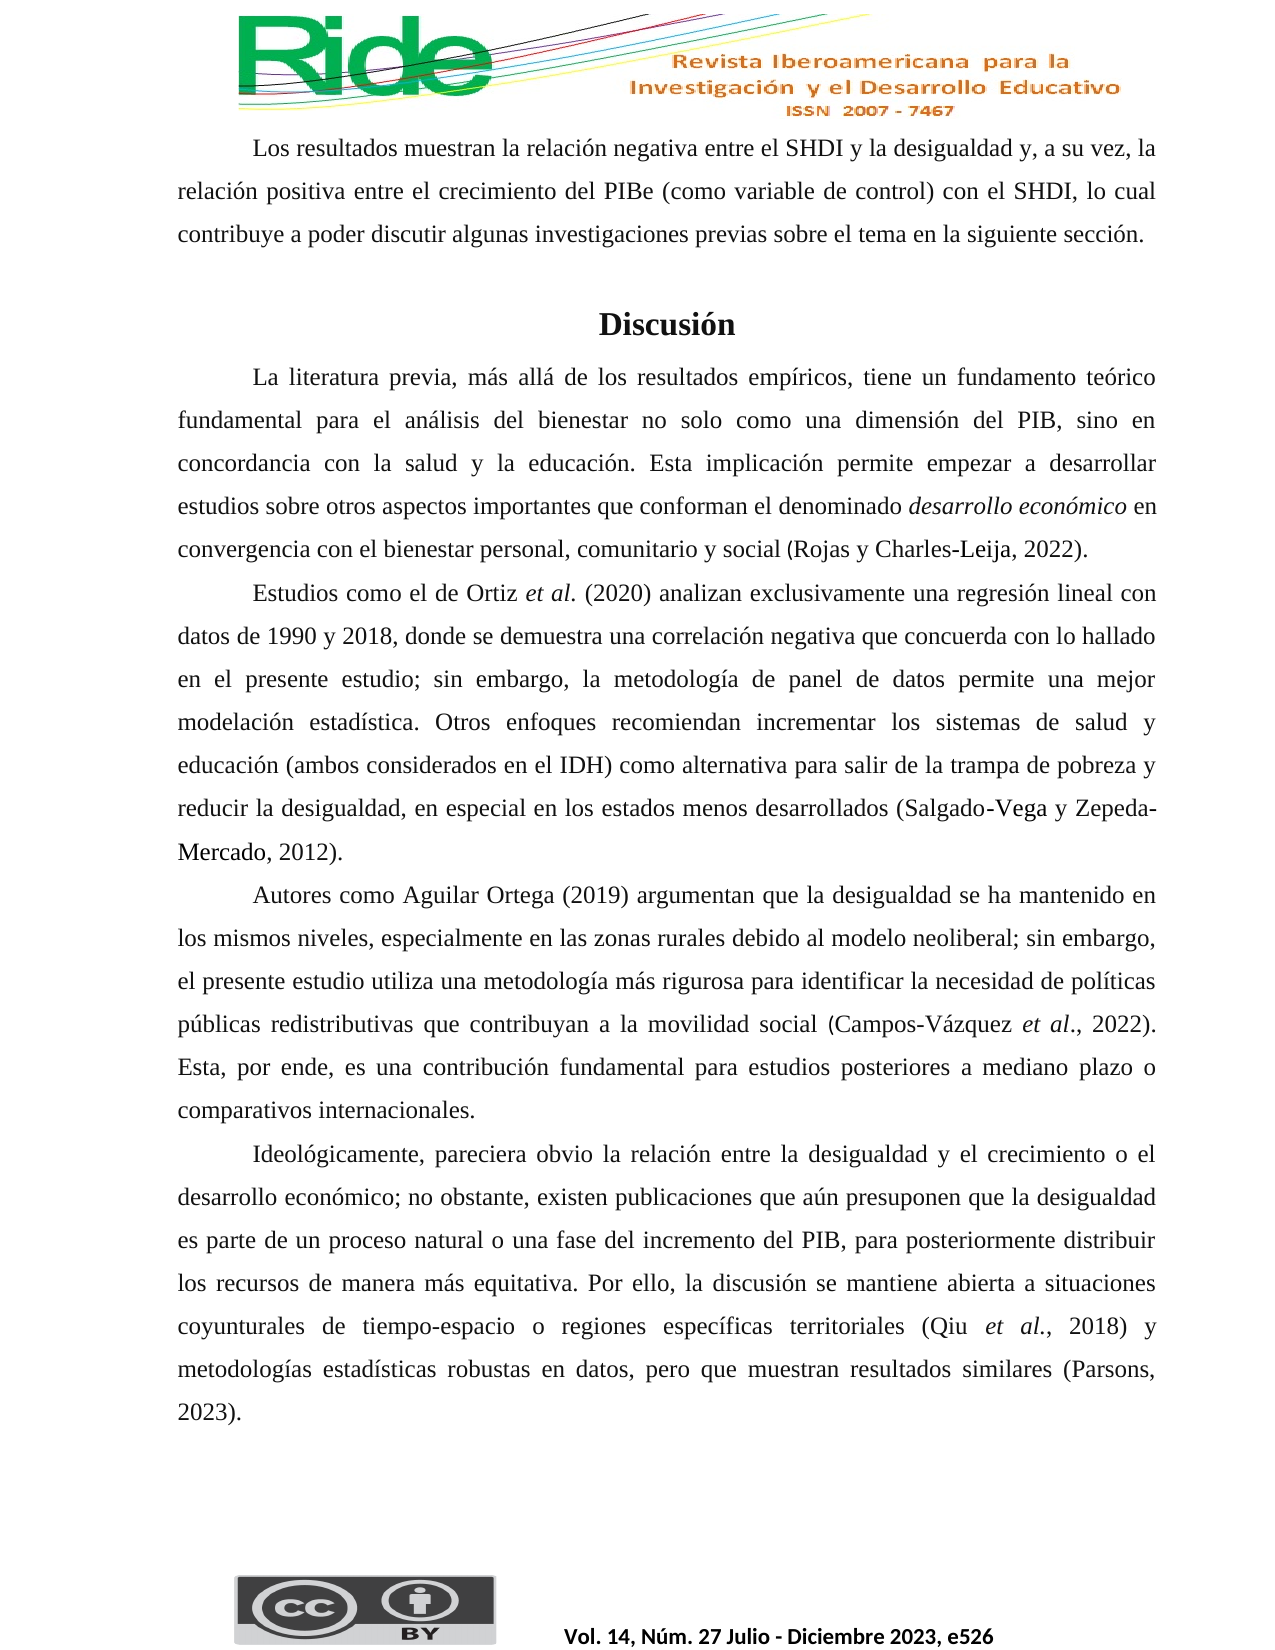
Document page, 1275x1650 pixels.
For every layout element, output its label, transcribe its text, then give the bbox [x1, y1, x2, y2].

text Estudios como el de Ortiz et al. (2020) analizan exclusivamente una regresión lineal con datos de 1990 y 2018, donde se demuestra una correlación negativa que concuerda con lo hallado en el presente estudio; sin embargo, la metodología de panel de datos permite una mejor modelación estadística. Otros enfoques recomiendan incrementar los sistemas de salud y educación (ambos considerados en el IDH) como alternativa para salir de la trampa de pobreza y reducir la desigualdad, en especial en los estados menos desarrollados (Salgado-Vega y Zepeda-Mercado, 2012). [177, 578, 1157, 865]
text Discusión [177, 304, 1157, 343]
text Ideológicamente, pareciera obvio la relación entre la desigualdad y el crecimiento o el desarrollo económico; no obstante, existen publicaciones que aún presuponen que la desigualdad es parte de un proceso natural o una fase del incremento del PIB, para posteriormente distribuir los recursos de manera más equitativa. Por ello, la discusión se mantiene abierta a situaciones coyunturales de tiempo-espacio o regiones específicas territoriales (Qiu et al., 2018) y metodologías estadísticas robustas en datos, pero que muestran resultados similares (Parsons, 2023). [177, 1139, 1157, 1426]
picture [238, 14, 1124, 119]
text La literatura previa, más allá de los resultados empíricos, tiene un fundamento teórico fundamental para el análisis del bienestar no solo como una dimensión del PIB, sino en concordancia con la salud y la educación. Esta implicación permite empezar a desarrollar estudios sobre otros aspectos importantes que conforman el denominado desarrollo económico en convergencia con el bienestar personal, comunitario y social (Rojas y Charles-Leija, 2022). [177, 362, 1157, 563]
text Autores como Aguilar Ortega (2019) argumentan que la desigualdad se ha mantenido en los mismos niveles, especialmente en las zonas rurales debido al modelo neoliberal; sin embargo, el presente estudio utiliza una metodología más rigurosa para identificar la necesidad de políticas públicas redistributivas que contribuyan a la movilidad social (Campos-Vázquez et al., 2022). Esta, por ende, es una contribución fundamental para estudios posteriores a mediano plazo o comparativos internacionales. [177, 880, 1157, 1124]
text Los resultados muestran la relación negativa entre el SHDI y la desigualdad y, a su vez, la relación positiva entre el crecimiento del PIBe (como variable de control) con el SHDI, lo cual contribuye a poder discutir algunas investigaciones previas sobre el tema en la siguiente sección. [177, 133, 1157, 248]
picture [234, 1575, 497, 1645]
